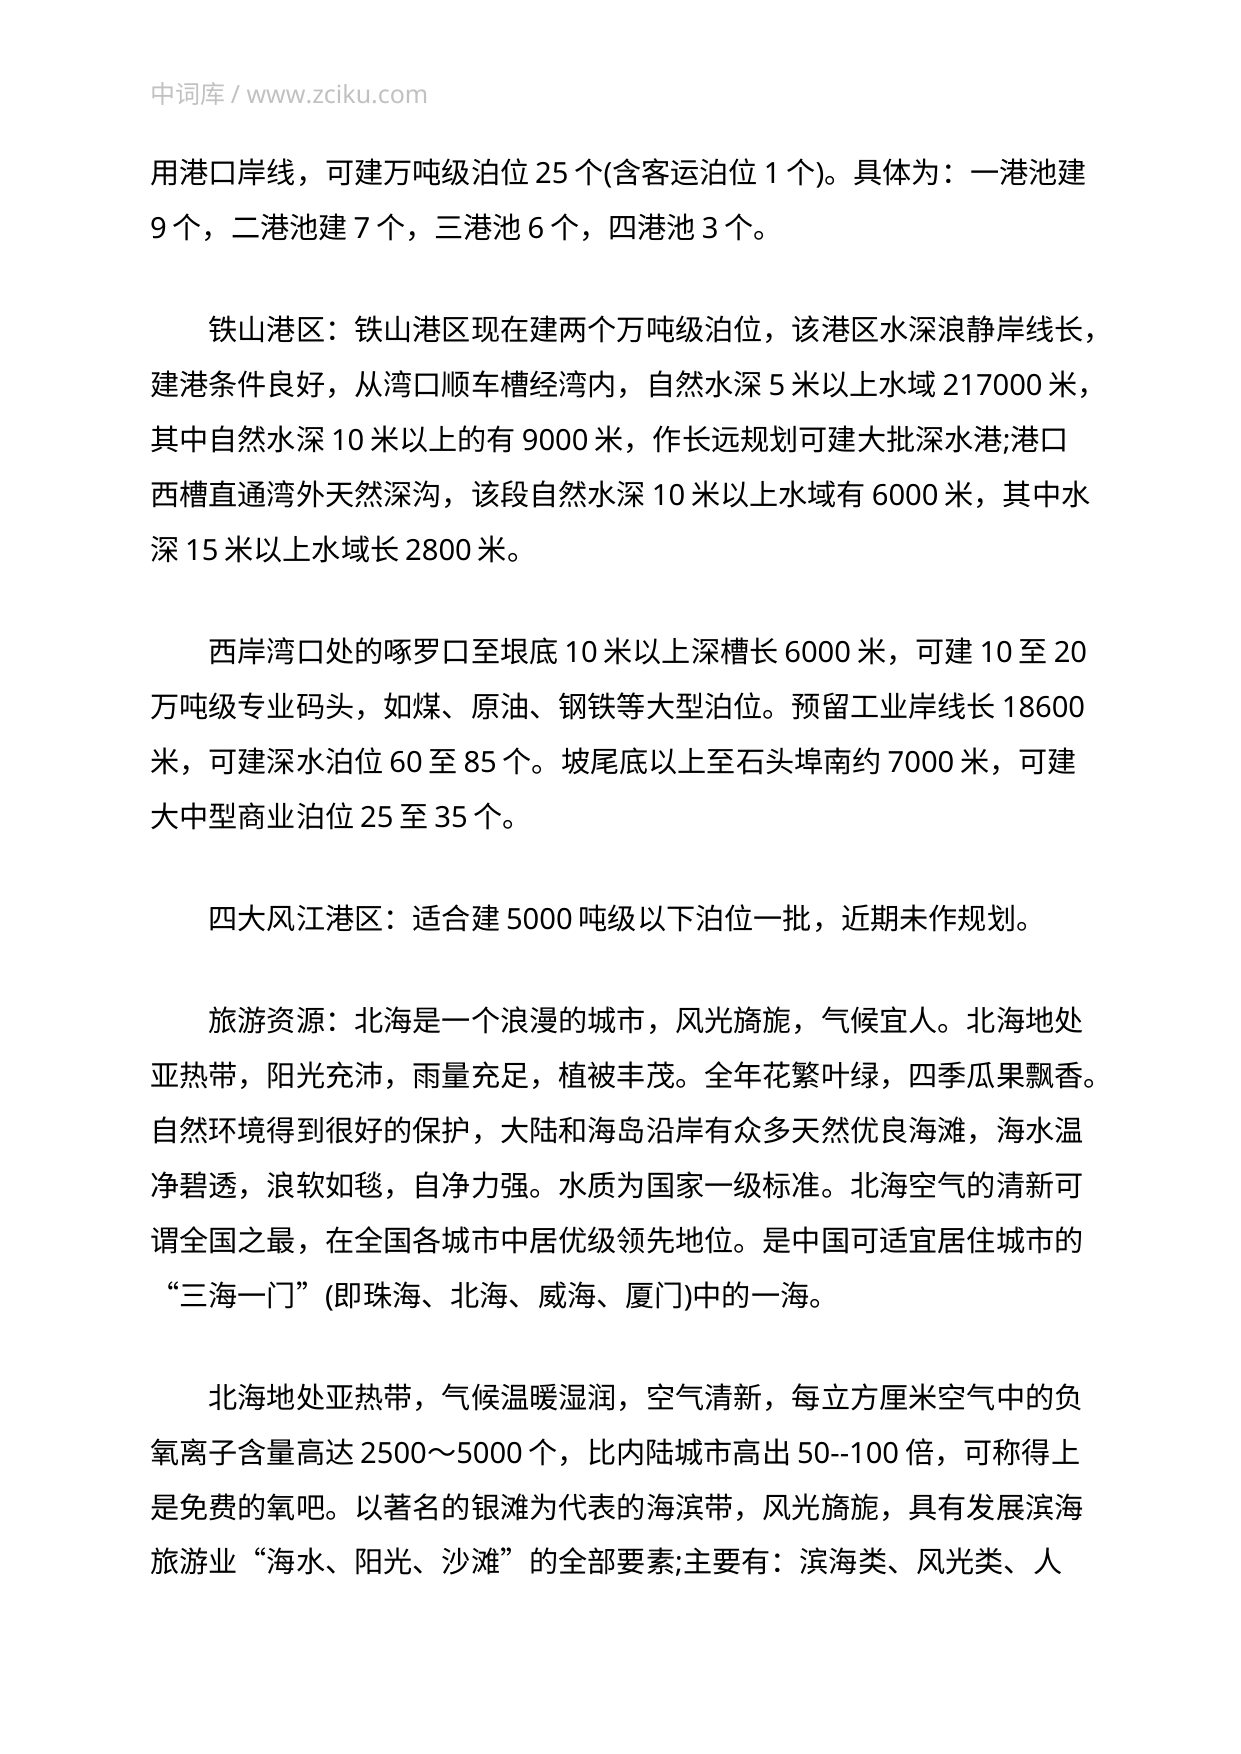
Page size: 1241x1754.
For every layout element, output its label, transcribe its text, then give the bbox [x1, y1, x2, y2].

text 西岸湾口处的啄罗口至垠底10米以上深槽长6000米，可建10至20万吨级专业码头，如煤、原油、钢铁等大型泊位。预留工业岸线长18600米，可建深水泊位60至85个。坡尾底以上至石头埠南约7000米，可建大中型商业泊位25至35个。 [150, 629, 1090, 836]
text 铁山港区：铁山港区现在建两个万吨级泊位，该港区水深浪静岸线长，建港条件良好，从湾口顺车槽经湾内，自然水深5米以上水域217000米，其中自然水深10米以上的有9000米，作长远规划可建大批深水港;港口西槽直通湾外天然深沟，该段自然水深10米以上水域有6000米，其中水深15米以上水域长2800米。 [150, 307, 1090, 569]
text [150, 1374, 1090, 1581]
text 旅游资源：北海是一个浪漫的城市，风光旖旎，气候宜人。北海地处亚热带，阳光充沛，雨量充足，植被丰茂。全年花繁叶绿，四季瓜果飘香。自然环境得到很好的保护，大陆和海岛沿岸有众多天然优良海滩，海水温净碧透，浪软如毯，自净力强。水质为国家一级标准。北海空气的清新可谓全国之最，在全国各城市中居优级领先地位。是中国可适宜居住城市的“三海一门”(即珠海、北海、威海、厦门)中的一海。 [150, 998, 1090, 1315]
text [150, 150, 1090, 247]
text 四大风江港区：适合建5000吨级以下泊位一批，近期未作规划。 [150, 896, 1090, 938]
